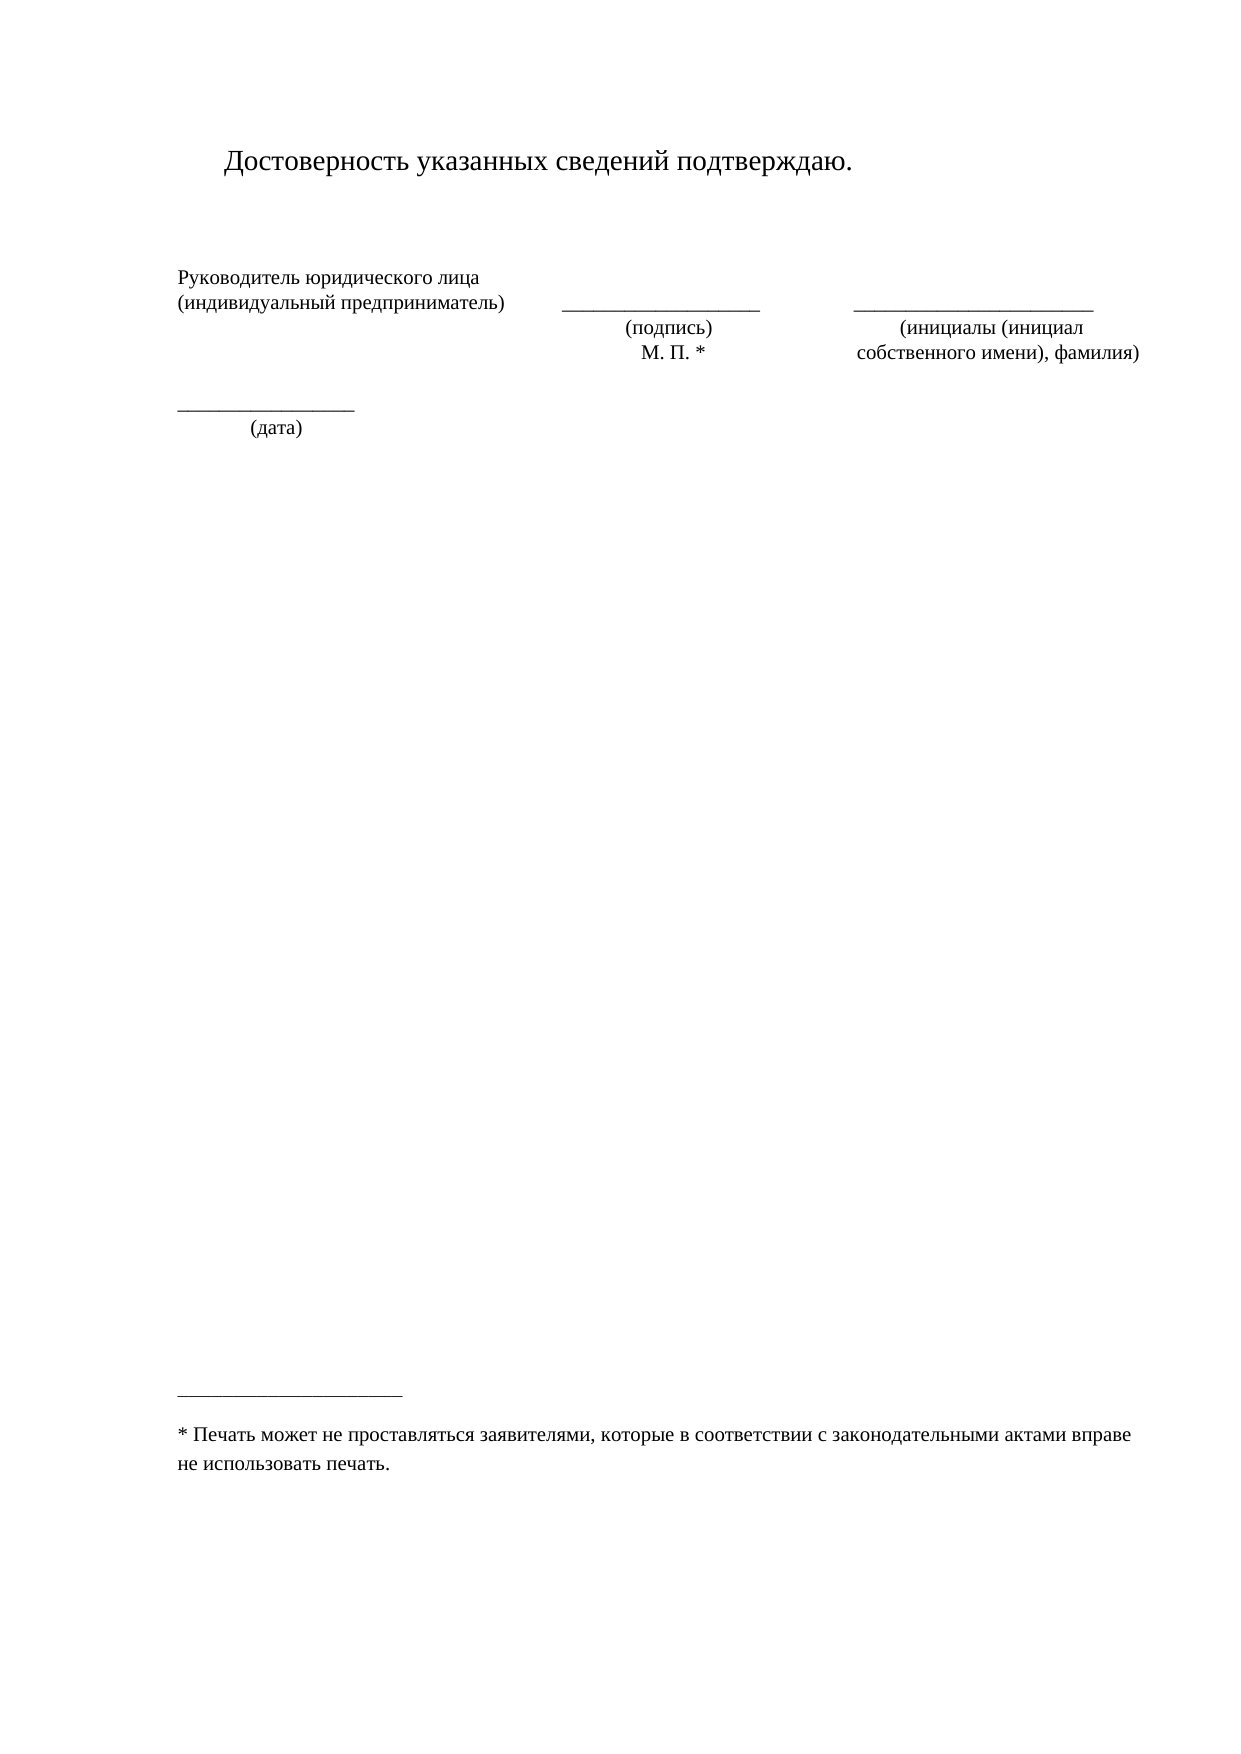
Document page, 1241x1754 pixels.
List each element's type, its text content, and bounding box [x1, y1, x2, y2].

text (индивидуальный предприниматель) ___________________ _______________________ [177, 289, 1152, 314]
text Руководитель юридического лица [177, 264, 1152, 289]
text (дата) [177, 414, 1152, 439]
text ____________________ [177, 1372, 1152, 1401]
text Достоверность указанных сведений подтверждаю. [177, 147, 1152, 176]
text (подпись) (инициалы (инициал [177, 314, 1152, 339]
text М. П. * собственного имени), фамилия) [177, 339, 1152, 364]
text * Печать может не проставляться заявителями, которые в соответствии с законодательными актами вправе не использовать печать. [177, 1418, 1152, 1476]
text _________________ [177, 389, 1152, 414]
